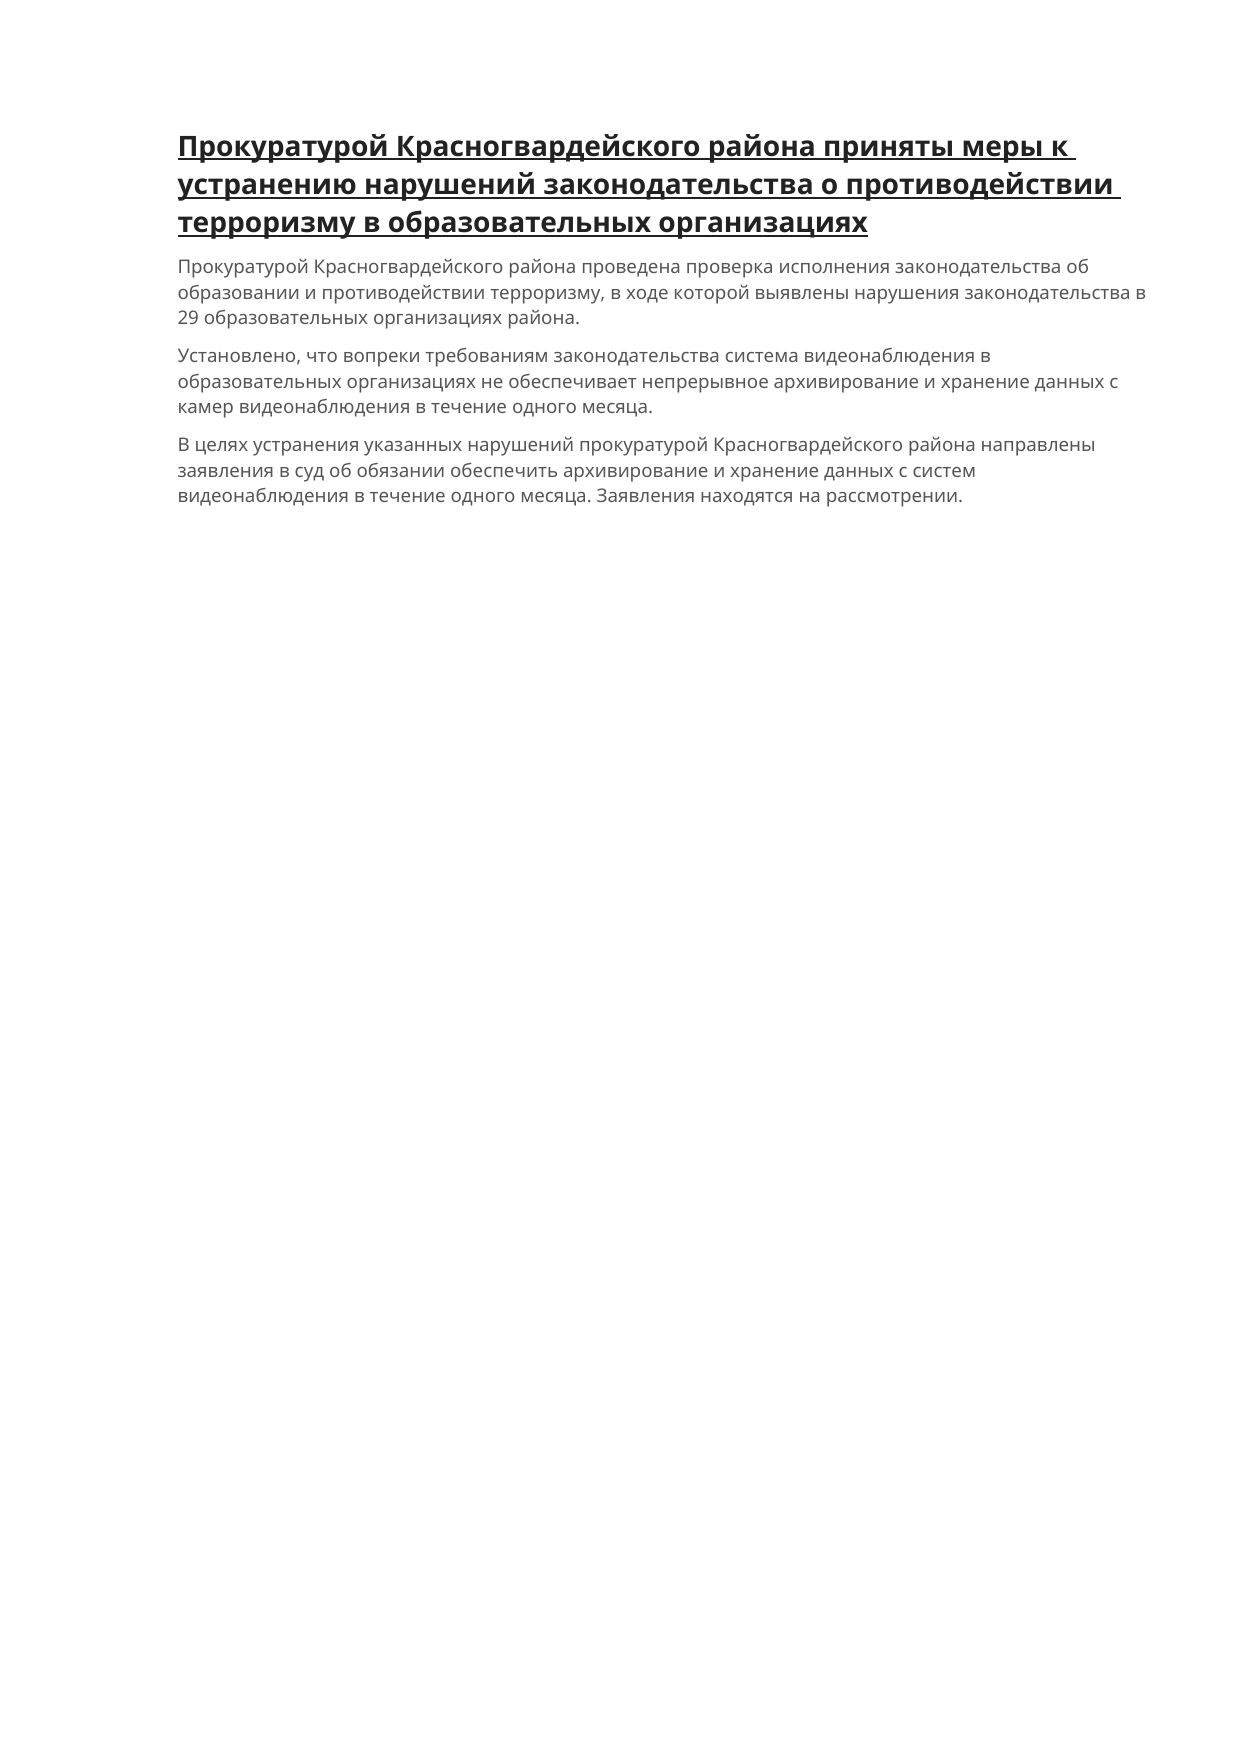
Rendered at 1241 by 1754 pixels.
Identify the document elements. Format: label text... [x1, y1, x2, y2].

subtitle Прокуратурой Красногвардейского района приняты меры к устранению нарушений законодательства о противодействии терроризму в образовательных организациях [177, 126, 1152, 241]
text Прокуратурой Красногвардейского района проведена проверка исполнения законодательства об образовании и противодействии терроризму, в ходе которой выявлены нарушения законодательства в 29 образовательных организациях района. [177, 253, 1152, 330]
text Установлено, что вопреки требованиям законодательства система видеонаблюдения в образовательных организациях не обеспечивает непрерывное архивирование и хранение данных с камер видеонаблюдения в течение одного месяца. [177, 342, 1152, 419]
text В целях устранения указанных нарушений прокуратурой Красногвардейского района направлены заявления в суд об обязании обеспечить архивирование и хранение данных с систем видеонаблюдения в течение одного месяца. Заявления находятся на рассмотрении. [177, 432, 1152, 508]
